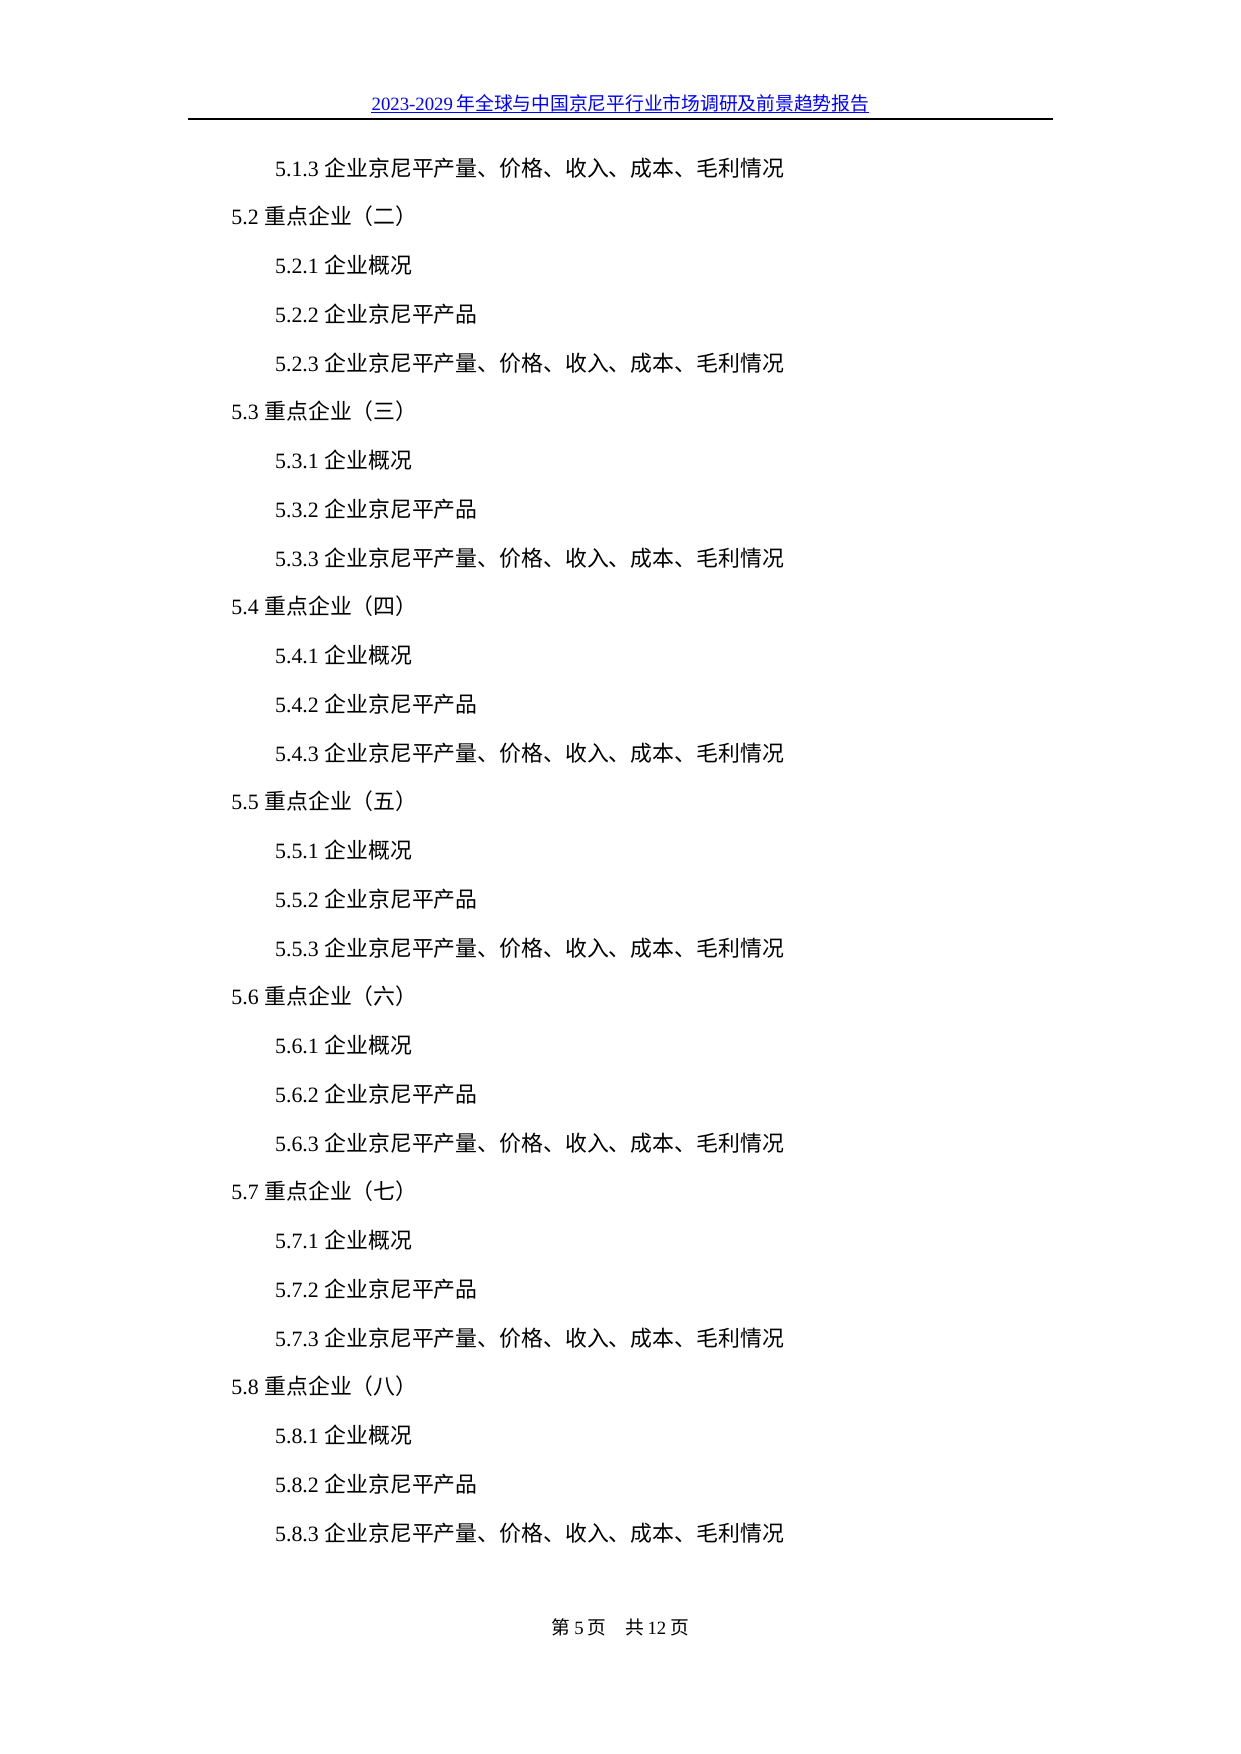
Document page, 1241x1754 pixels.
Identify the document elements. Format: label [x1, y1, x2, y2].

text [187, 150, 1053, 1548]
